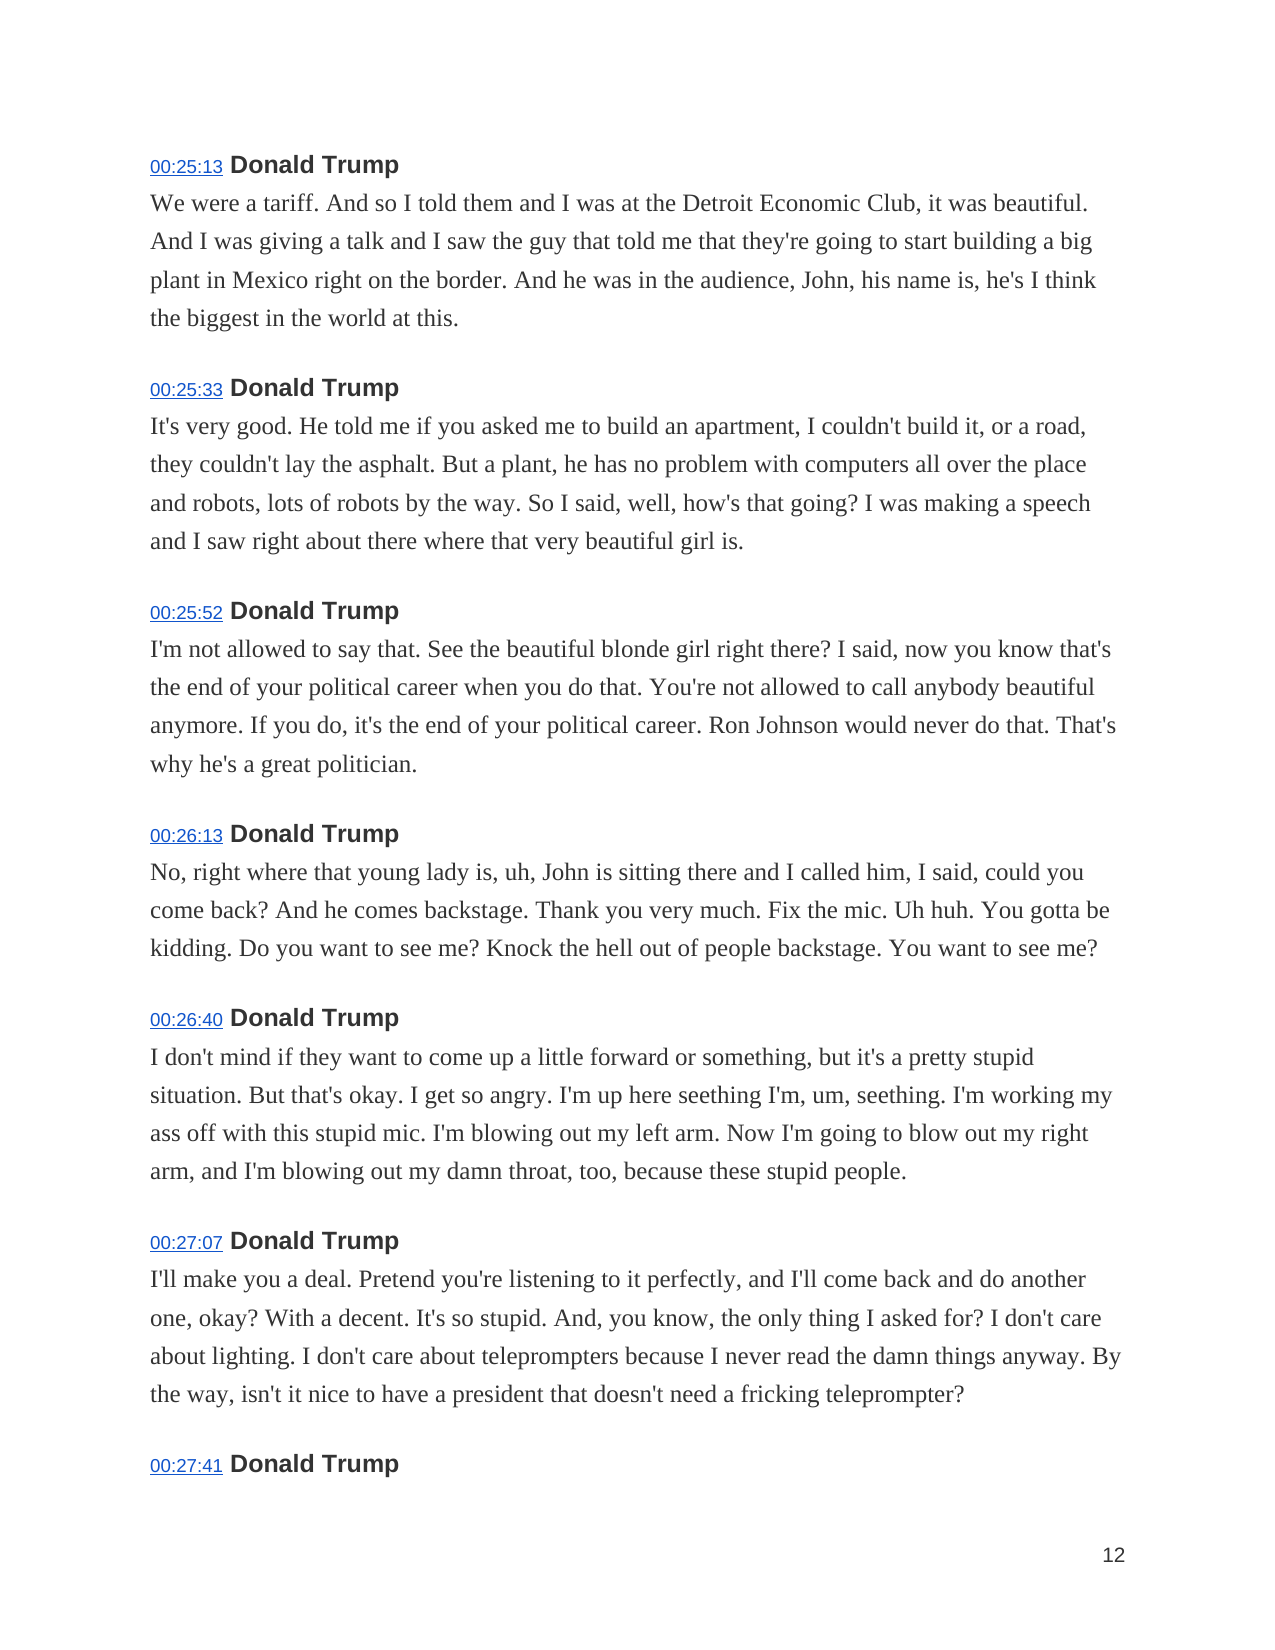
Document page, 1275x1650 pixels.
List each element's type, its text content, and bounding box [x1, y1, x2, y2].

text No, right where that young lady is, uh, John is sitting there and I called him, I said, could you come back? And he comes backstage. Thank you very much. Fix the mic. Uh huh. You gotta be kidding. Do you want to see me? Knock the hell out of people backstage. You want to see me? [150, 857, 1125, 962]
text It's very good. He told me if you asked me to build an apartment, I couldn't build it, or a road, they couldn't lay the asphalt. But a plant, he has no problem with computers all over the place and robots, lots of robots by the way. So I said, well, how's that going? I was making a speech and I saw right about there where that very beautiful girl is. [150, 411, 1125, 554]
text I don't mind if they want to come up a little forward or something, but it's a pretty stupid situation. But that's okay. I get so angry. I'm up here seething I'm, um, seething. I'm working my ass off with this stupid mic. I'm blowing out my left arm. Now I'm going to blow out my right arm, and I'm blowing out my damn throat, too, because these stupid people. [150, 1042, 1125, 1185]
text We were a tariff. And so I told them and I was at the Detroit Economic Club, it was beautiful. And I was giving a talk and I saw the guy that told me that they're going to start building a big plant in Mexico right on the border. And he was in the audience, John, his name is, he's I think the biggest in the world at this. [150, 188, 1125, 332]
text I'm not allowed to say that. See the beautiful blonde girl right there? I said, now you know that's the end of your political career when you do that. You're not allowed to call anybody beautiful anymore. If you do, it's the end of your political career. Ron Johnson would never do that. That's why he's a great politician. [150, 634, 1125, 777]
text 00:26:40 Donald Trump [150, 1003, 1125, 1032]
text I'll make you a deal. Pretend you're listening to it perfectly, and I'll come back and do another one, okay? With a decent. It's so stupid. And, you know, the only thing I asked for? I don't care about lighting. I don't care about teleprompters because I never read the damn things anyway. By the way, isn't it nice to have a president that doesn't need a fricking teleprompter? [150, 1264, 1125, 1408]
text 00:26:13 Donald Trump [150, 819, 1125, 847]
text 00:27:41 Donald Trump [150, 1449, 1125, 1478]
text 00:25:52 Donald Trump [150, 596, 1125, 624]
text 00:25:33 Donald Trump [150, 373, 1125, 402]
text 00:27:07 Donald Trump [150, 1226, 1125, 1255]
text 00:25:13 Donald Trump [150, 150, 1125, 179]
